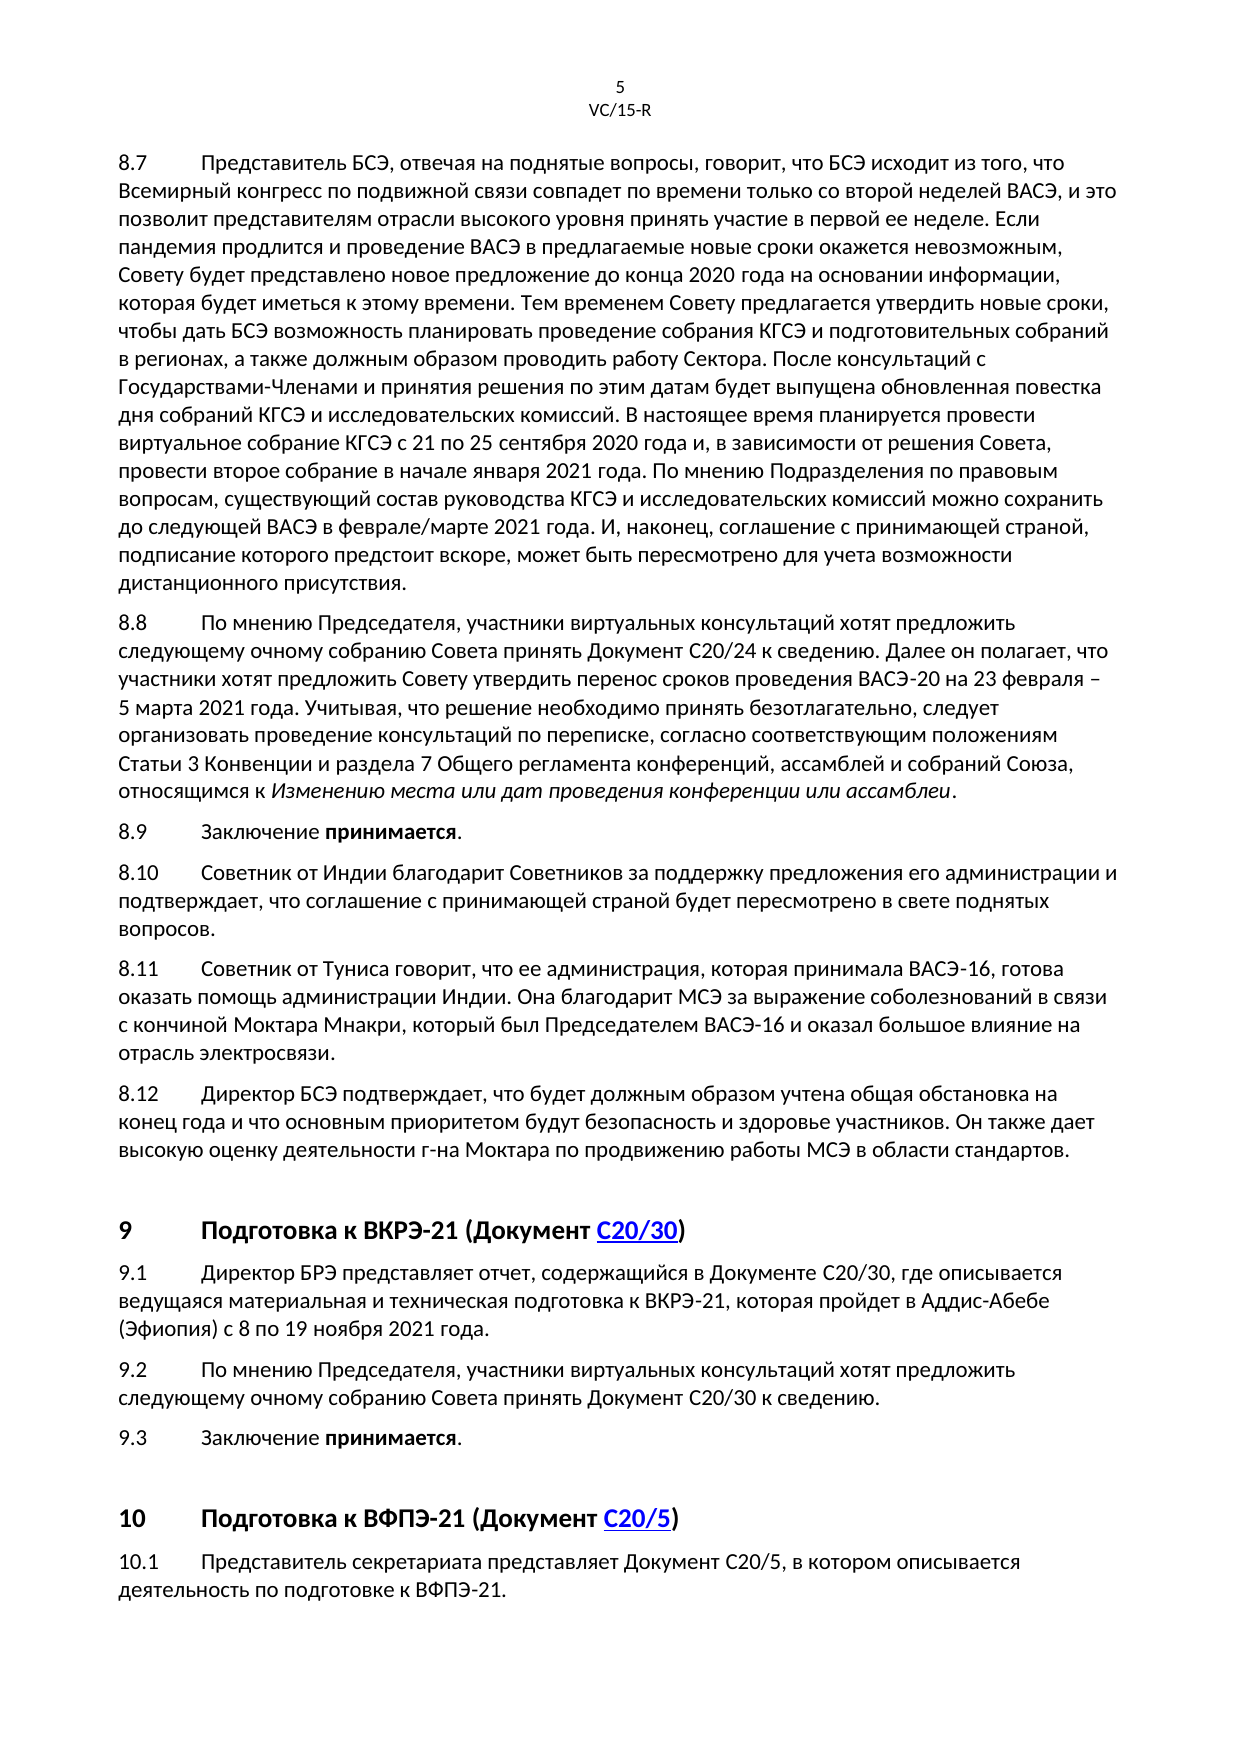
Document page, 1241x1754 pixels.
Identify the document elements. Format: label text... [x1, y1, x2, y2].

text 9.1 Директор БРЭ представляет отчет, содержащийся в Документе C20/30, где описывается ведущаяся материальная и техническая подготовка к ВКРЭ-21, которая пройдет в Аддис-Абебе (Эфиопия) с 8 по 19 ноября 2021 года. [118, 1258, 1122, 1342]
subtitle 10 Подготовка к ВФПЭ-21 (Документ C20/5) [118, 1502, 1122, 1534]
subtitle 9 Подготовка к ВКРЭ-21 (Документ C20/30) [118, 1213, 1122, 1246]
text 8.10 Советник от Индии благодарит Советников за поддержку предложения его администрации и подтверждает, что соглашение с принимающей страной будет пересмотрено в свете поднятых вопросов. [118, 858, 1122, 942]
text 8.7 Представитель БСЭ, отвечая на поднятые вопросы, говорит, что БСЭ исходит из того, что Всемирный конгресс по подвижной связи совпадет по времени только со второй неделей ВАСЭ, и это позволит представителям отрасли высокого уровня принять участие в первой ее неделе. Если пандемия продлится и проведение ВАСЭ в предлагаемые новые сроки окажется невозможным, Совету будет представлено новое предложение до конца 2020 года на основании информации, которая будет иметься к этому времени. Тем временем Совету предлагается утвердить новые сроки, чтобы дать БСЭ возможность планировать проведение собрания КГСЭ и подготовительных собраний в регионах, а также должным образом проводить работу Сектора. После консультаций с Государствами-Членами и принятия решения по этим датам будет выпущена обновленная повестка дня собраний КГСЭ и исследовательских комиссий. В настоящее время планируется провести виртуальное собрание КГСЭ с 21 по 25 сентября 2020 года и, в зависимости от решения Совета, провести второе собрание в начале января 2021 года. По мнению Подразделения по правовым вопросам, существующий состав руководства КГСЭ и исследовательских комиссий можно сохранить до следующей ВАСЭ в феврале/марте 2021 года. И, наконец, соглашение с принимающей страной, подписание которого предстоит вскоре, может быть пересмотрено для учета возможности дистанционного присутствия. [118, 148, 1122, 596]
text 8.11 Советник от Туниса говорит, что ее администрация, которая принимала ВАСЭ-16, готова оказать помощь администрации Индии. Она благодарит МСЭ за выражение соболезнований в связи с кончиной Моктара Мнакри, который был Председателем ВАСЭ-16 и оказал большое влияние на отрасль электросвязи. [118, 954, 1122, 1066]
text 8.9 Заключение принимается. [118, 817, 1122, 845]
text 8.8 По мнению Председателя, участники виртуальных консультаций хотят предложить следующему очному собранию Совета принять Документ C20/24 к сведению. Далее он полагает, что участники хотят предложить Совету утвердить перенос сроков проведения ВАСЭ-20 на 23 февраля – 5 марта 2021 года. Учитывая, что решение необходимо принять безотлагательно, следует организовать проведение консультаций по переписке, согласно соответствующим положениям Статьи 3 Конвенции и раздела 7 Общего регламента конференций, ассамблей и собраний Союза, относящимся к Изменению места или дат проведения конференции или ассамблеи. [118, 608, 1122, 805]
text 9.2 По мнению Председателя, участники виртуальных консультаций хотят предложить следующему очному собранию Совета принять Документ C20/30 к сведению. [118, 1355, 1122, 1411]
text 10.1 Представитель секретариата представляет Документ C20/5, в котором описывается деятельность по подготовке к ВФПЭ-21. [118, 1547, 1122, 1603]
text 9.3 Заключение принимается. [118, 1423, 1122, 1452]
text 8.12 Директор БСЭ подтверждает, что будет должным образом учтена общая обстановка на конец года и что основным приоритетом будут безопасность и здоровье участников. Он также дает высокую оценку деятельности г-на Моктара по продвижению работы МСЭ в области стандартов. [118, 1079, 1122, 1163]
